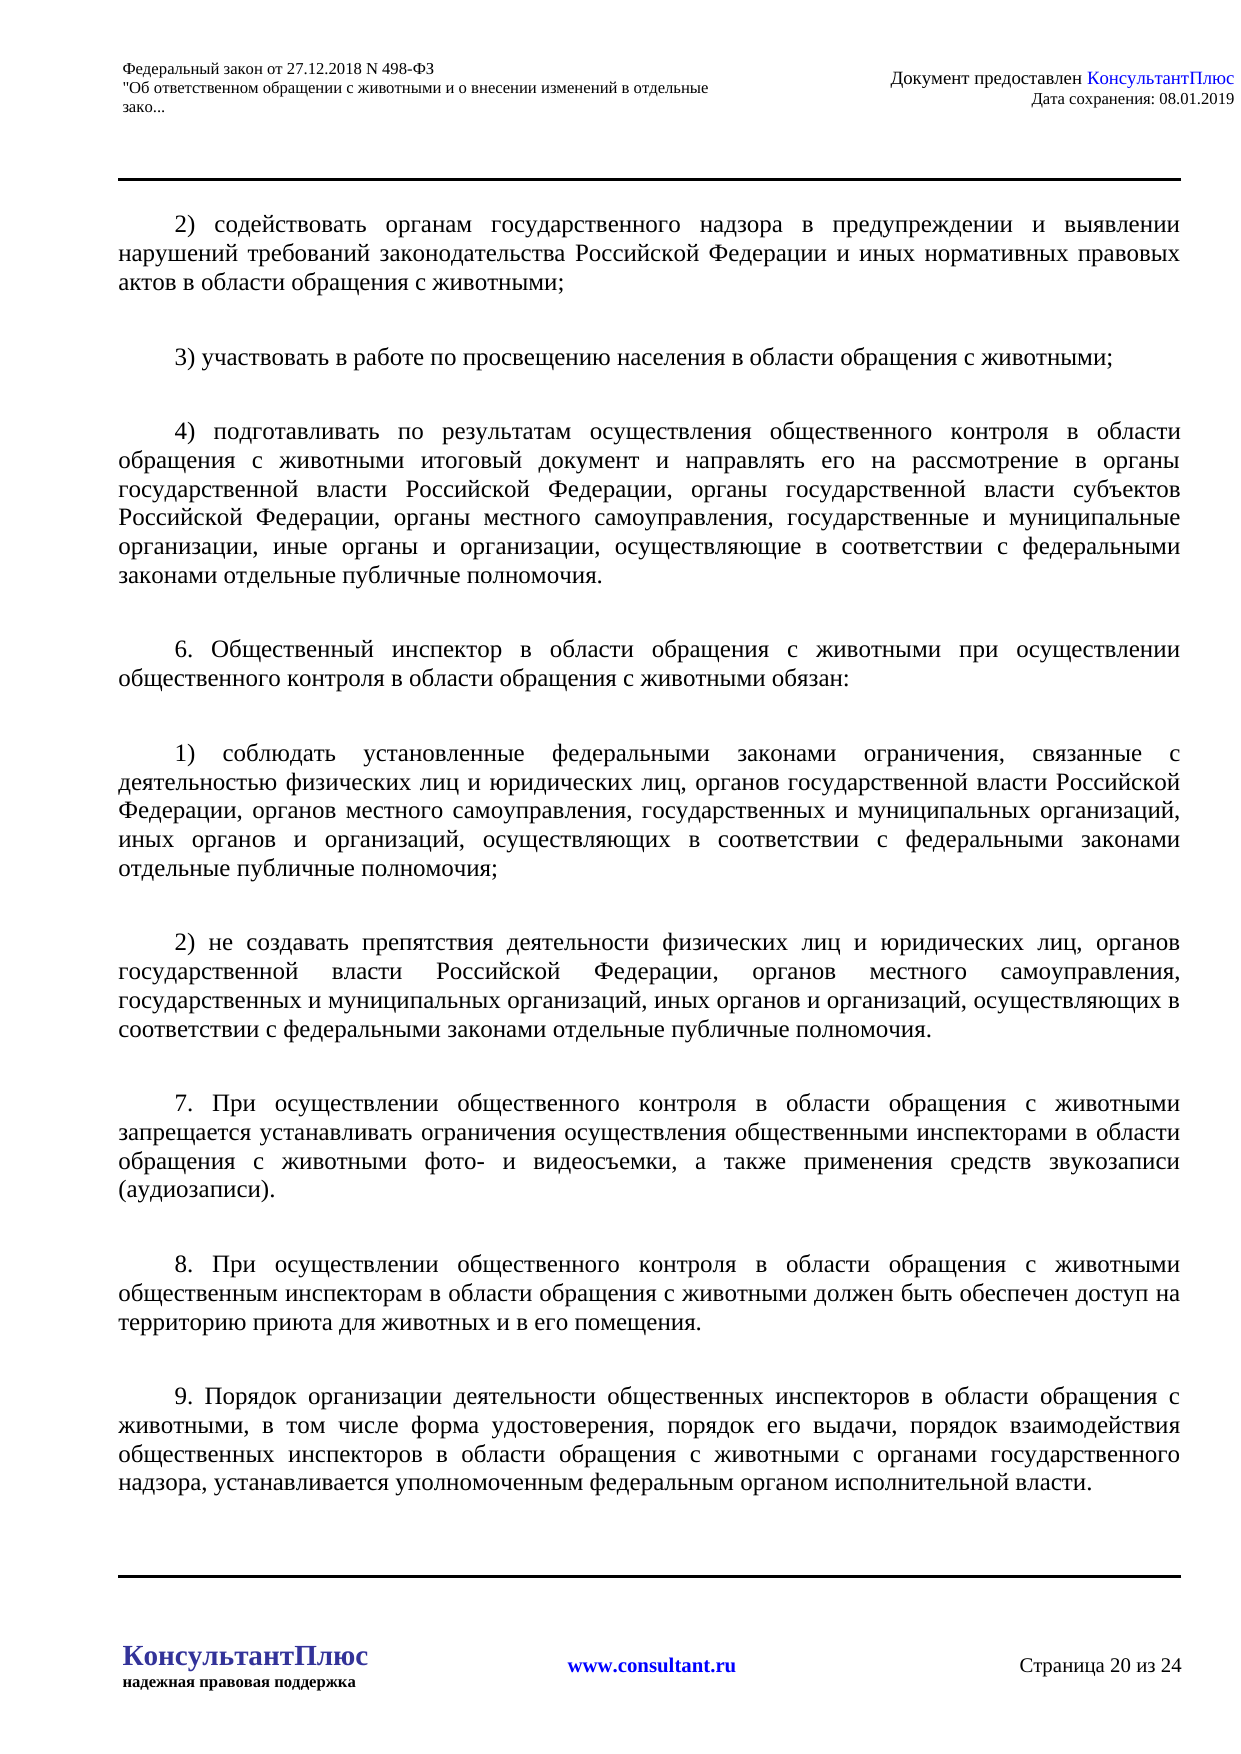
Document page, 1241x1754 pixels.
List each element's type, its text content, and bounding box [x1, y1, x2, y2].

text 3) участвовать в работе по просвещению населения в области обращения с животными; [118, 342, 1181, 370]
text 1) соблюдать установленные федеральными законами ограничения, связанные с деятельностью физических лиц и юридических лиц, органов государственной власти Российской Федерации, органов местного самоуправления, государственных и муниципальных организаций, иных органов и организаций, осуществляющих в соответствии с федеральными законами отдельные публичные полномочия; [118, 738, 1181, 882]
text 6. Общественный инспектор в области обращения с животными при осуществлении общественного контроля в области обращения с животными обязан: [118, 634, 1181, 692]
text 2) не создавать препятствия деятельности физических лиц и юридических лиц, органов государственной власти Российской Федерации, органов местного самоуправления, государственных и муниципальных организаций, иных органов и организаций, осуществляющих в соответствии с федеральными законами отдельные публичные полномочия. [118, 927, 1181, 1042]
text 7. При осуществлении общественного контроля в области обращения с животными запрещается устанавливать ограничения осуществления общественными инспекторами в области обращения с животными фото- и видеосъемки, а также применения средств звукозаписи (аудиозаписи). [118, 1088, 1181, 1203]
text 9. Порядок организации деятельности общественных инспекторов в области обращения с животными, в том числе форма удостоверения, порядок его выдачи, порядок взаимодействия общественных инспекторов в области обращения с животными с органами государственного надзора, устанавливается уполномоченным федеральным органом исполнительной власти. [118, 1381, 1181, 1496]
text 2) содействовать органам государственного надзора в предупреждении и выявлении нарушений требований законодательства Российской Федерации и иных нормативных правовых актов в области обращения с животными; [118, 209, 1181, 296]
text 8. При осуществлении общественного контроля в области обращения с животными общественным инспекторам в области обращения с животными должен быть обеспечен доступ на территорию приюта для животных и в его помещения. [118, 1249, 1181, 1335]
text 4) подготавливать по результатам осуществления общественного контроля в области обращения с животными итоговый документ и направлять его на рассмотрение в органы государственной власти Российской Федерации, органы государственной власти субъектов Российской Федерации, органы местного самоуправления, государственные и муниципальные организации, иные органы и организации, осуществляющие в соответствии с федеральными законами отдельные публичные полномочия. [118, 416, 1181, 589]
